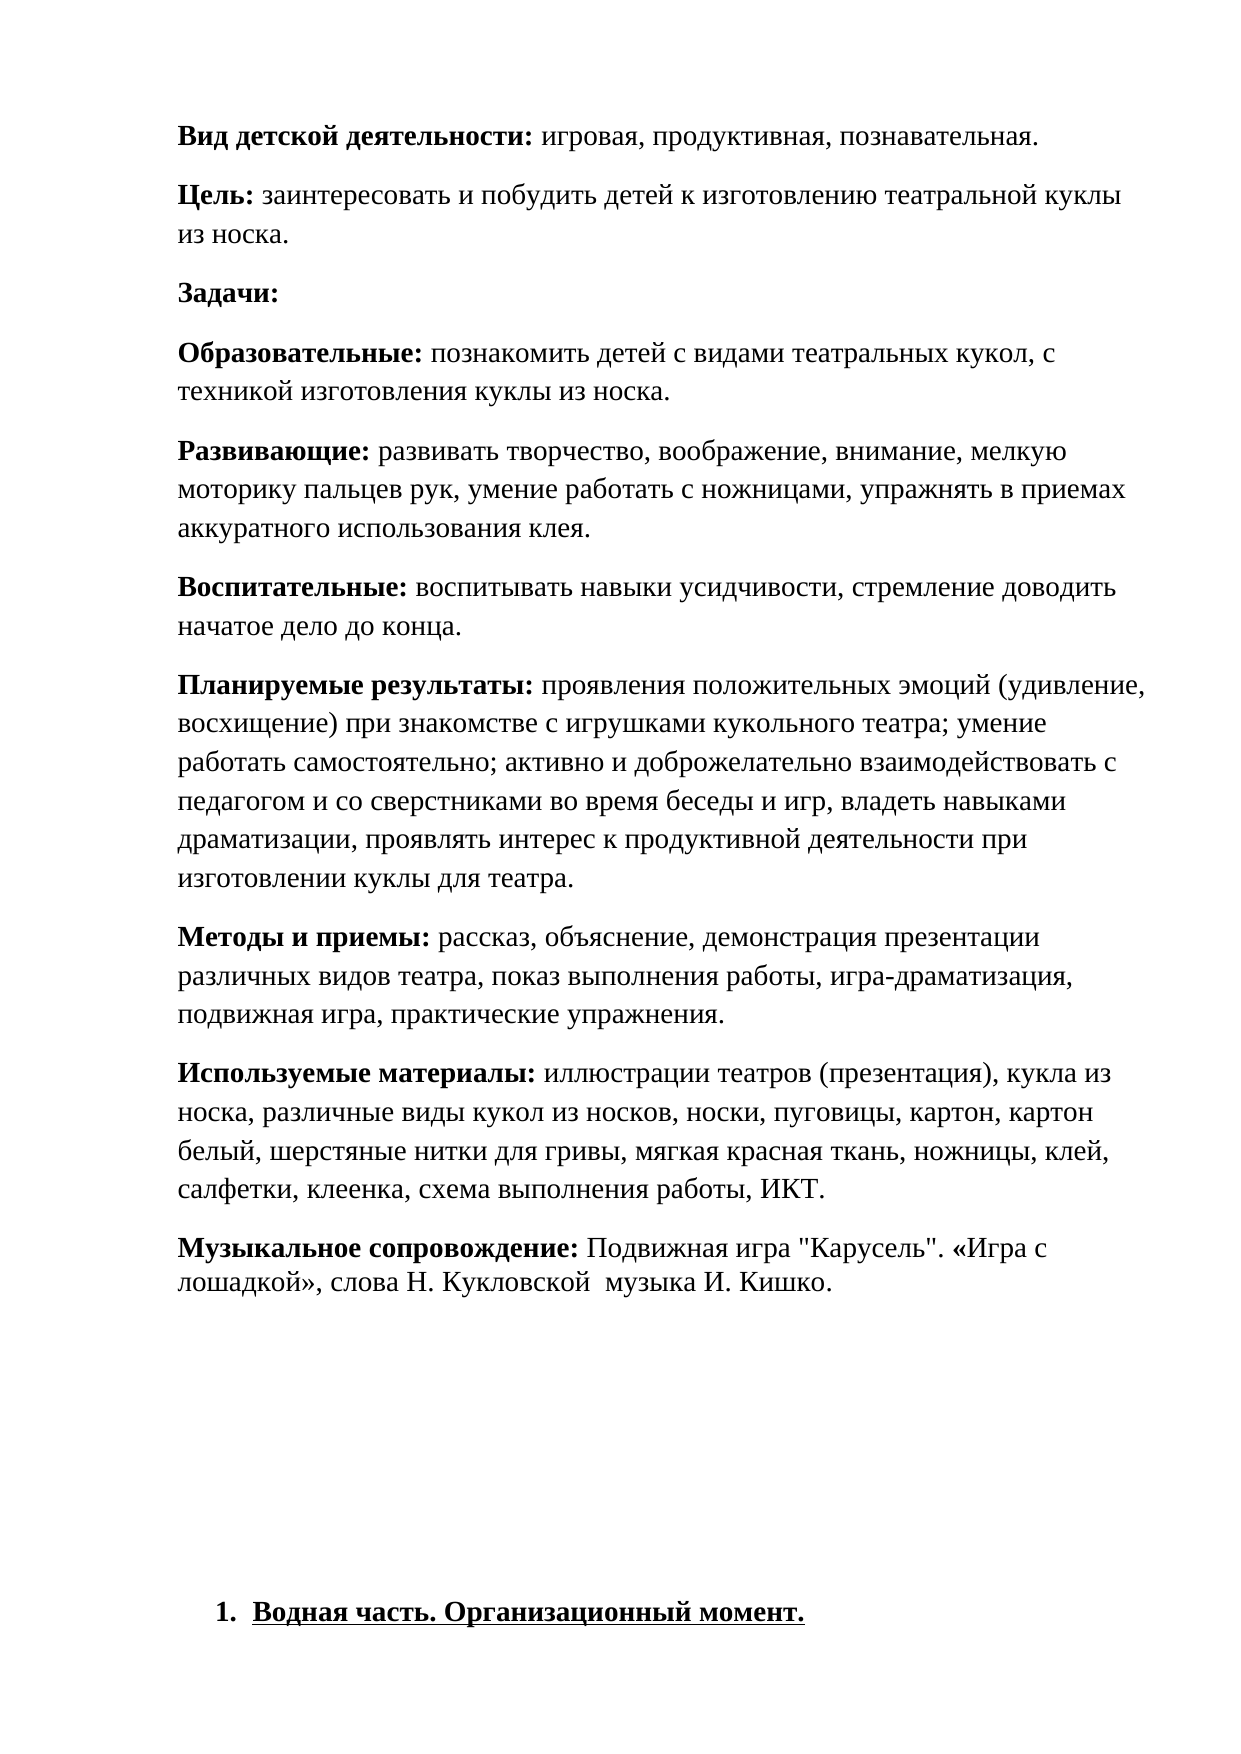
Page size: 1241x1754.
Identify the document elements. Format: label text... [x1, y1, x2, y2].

list Водная часть. Организационный момент. [215, 1594, 1152, 1628]
text Воспитательные: воспитывать навыки усидчивости, стремление доводить начатое дело до конца. [177, 569, 1152, 641]
text Методы и приемы: рассказ, объяснение, демонстрация презентации различных видов театра, показ выполнения работы, игра-драматизация, подвижная игра, практические упражнения. [177, 919, 1152, 1030]
text Используемые материалы: иллюстрации театров (презентация), кукла из носка, различные виды кукол из носков, носки, пуговицы, картон, картон белый, шерстяные нитки для гривы, мягкая красная ткань, ножницы, клей, салфетки, клеенка, схема выполнения работы, ИКТ. [177, 1056, 1152, 1205]
text Образовательные: познакомить детей с видами театральных кукол, с техникой изготовления куклы из носка. [177, 335, 1152, 407]
text Развивающие: развивать творчество, воображение, внимание, мелкую моторику пальцев рук, умение работать с ножницами, упражнять в приемах аккуратного использования клея. [177, 433, 1152, 543]
text Планируемые результаты: проявления положительных эмоций (удивление, восхищение) при знакомстве с игрушками кукольного театра; умение работать самостоятельно; активно и доброжелательно взаимодействовать с педагогом и со сверстниками во время беседы и игр, владеть навыками драматизации, проявлять интерес к продуктивной деятельности при изготовлении куклы для театра. [177, 667, 1152, 893]
text Музыкальное сопровождение: Подвижная игра "Карусель". «Игра с лошадкой», слова Н. Кукловской музыка И. Кишко. [177, 1231, 1152, 1298]
text Задачи: [177, 275, 1152, 309]
text Вид детской деятельности: игровая, продуктивная, познавательная. [177, 118, 1152, 152]
text Цель: заинтересовать и побудить детей к изготовлению театральной куклы из носка. [177, 177, 1152, 249]
